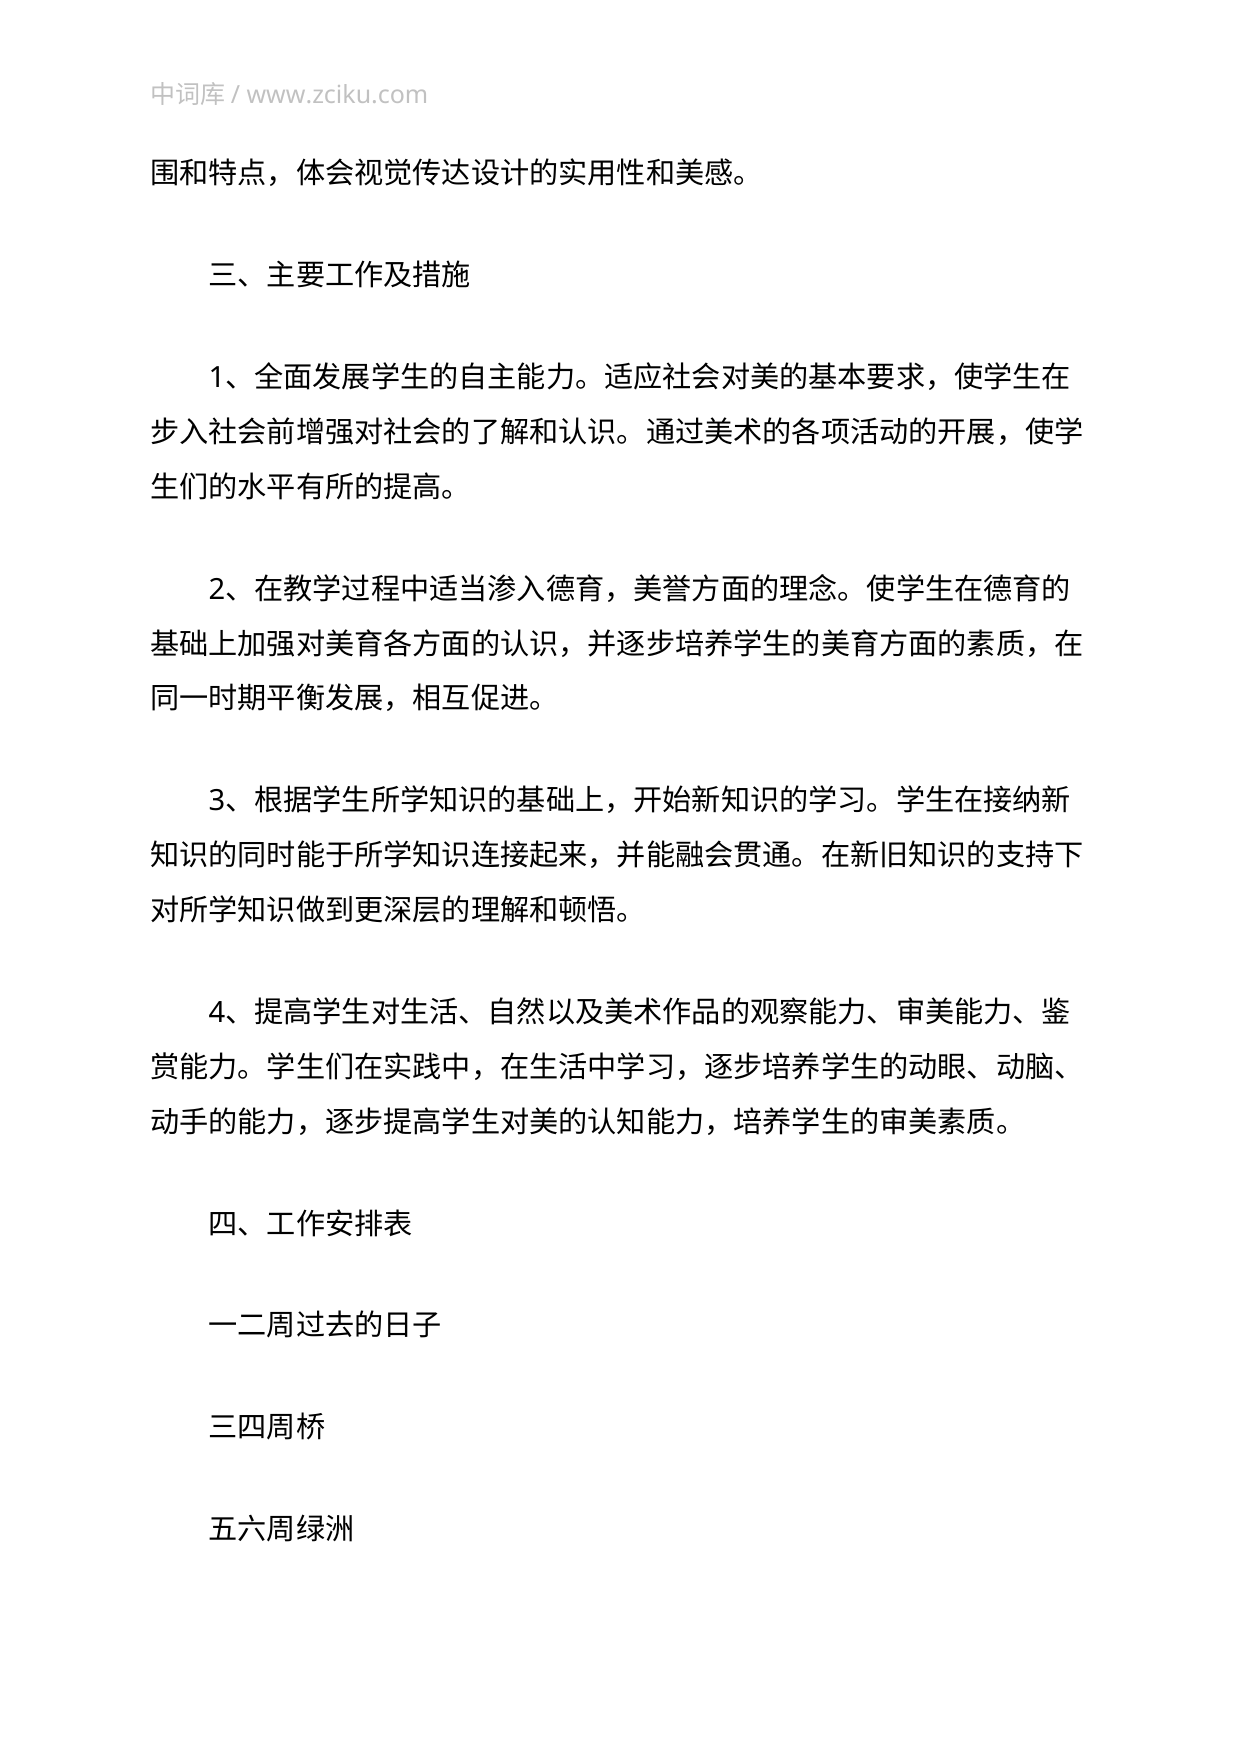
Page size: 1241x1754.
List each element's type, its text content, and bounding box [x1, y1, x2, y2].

text 1、全面发展学生的自主能力。适应社会对美的基本要求，使学生在步入社会前增强对社会的了解和认识。通过美术的各项活动的开展，使学生们的水平有所的提高。 [150, 353, 1090, 506]
text 三、主要工作及措施 [150, 252, 1090, 294]
text 2、在教学过程中适当渗入德育，美誉方面的理念。使学生在德育的基础上加强对美育各方面的认识，并逐步培养学生的美育方面的素质，在同一时期平衡发展，相互促进。 [150, 565, 1090, 717]
text 一二周过去的日子 [150, 1302, 1090, 1344]
text 3、根据学生所学知识的基础上，开始新知识的学习。学生在接纳新知识的同时能于所学知识连接起来，并能融会贯通。在新旧知识的支持下对所学知识做到更深层的理解和顿悟。 [150, 777, 1090, 929]
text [150, 150, 1090, 192]
text 三四周桥 [150, 1404, 1090, 1446]
text 4、提高学生对生活、自然以及美术作品的观察能力、审美能力、鉴赏能力。学生们在实践中，在生活中学习，逐步培养学生的动眼、动脑、动手的能力，逐步提高学生对美的认知能力，培养学生的审美素质。 [150, 988, 1090, 1141]
text 四、工作安排表 [150, 1200, 1090, 1242]
text 五六周绿洲 [150, 1506, 1090, 1548]
